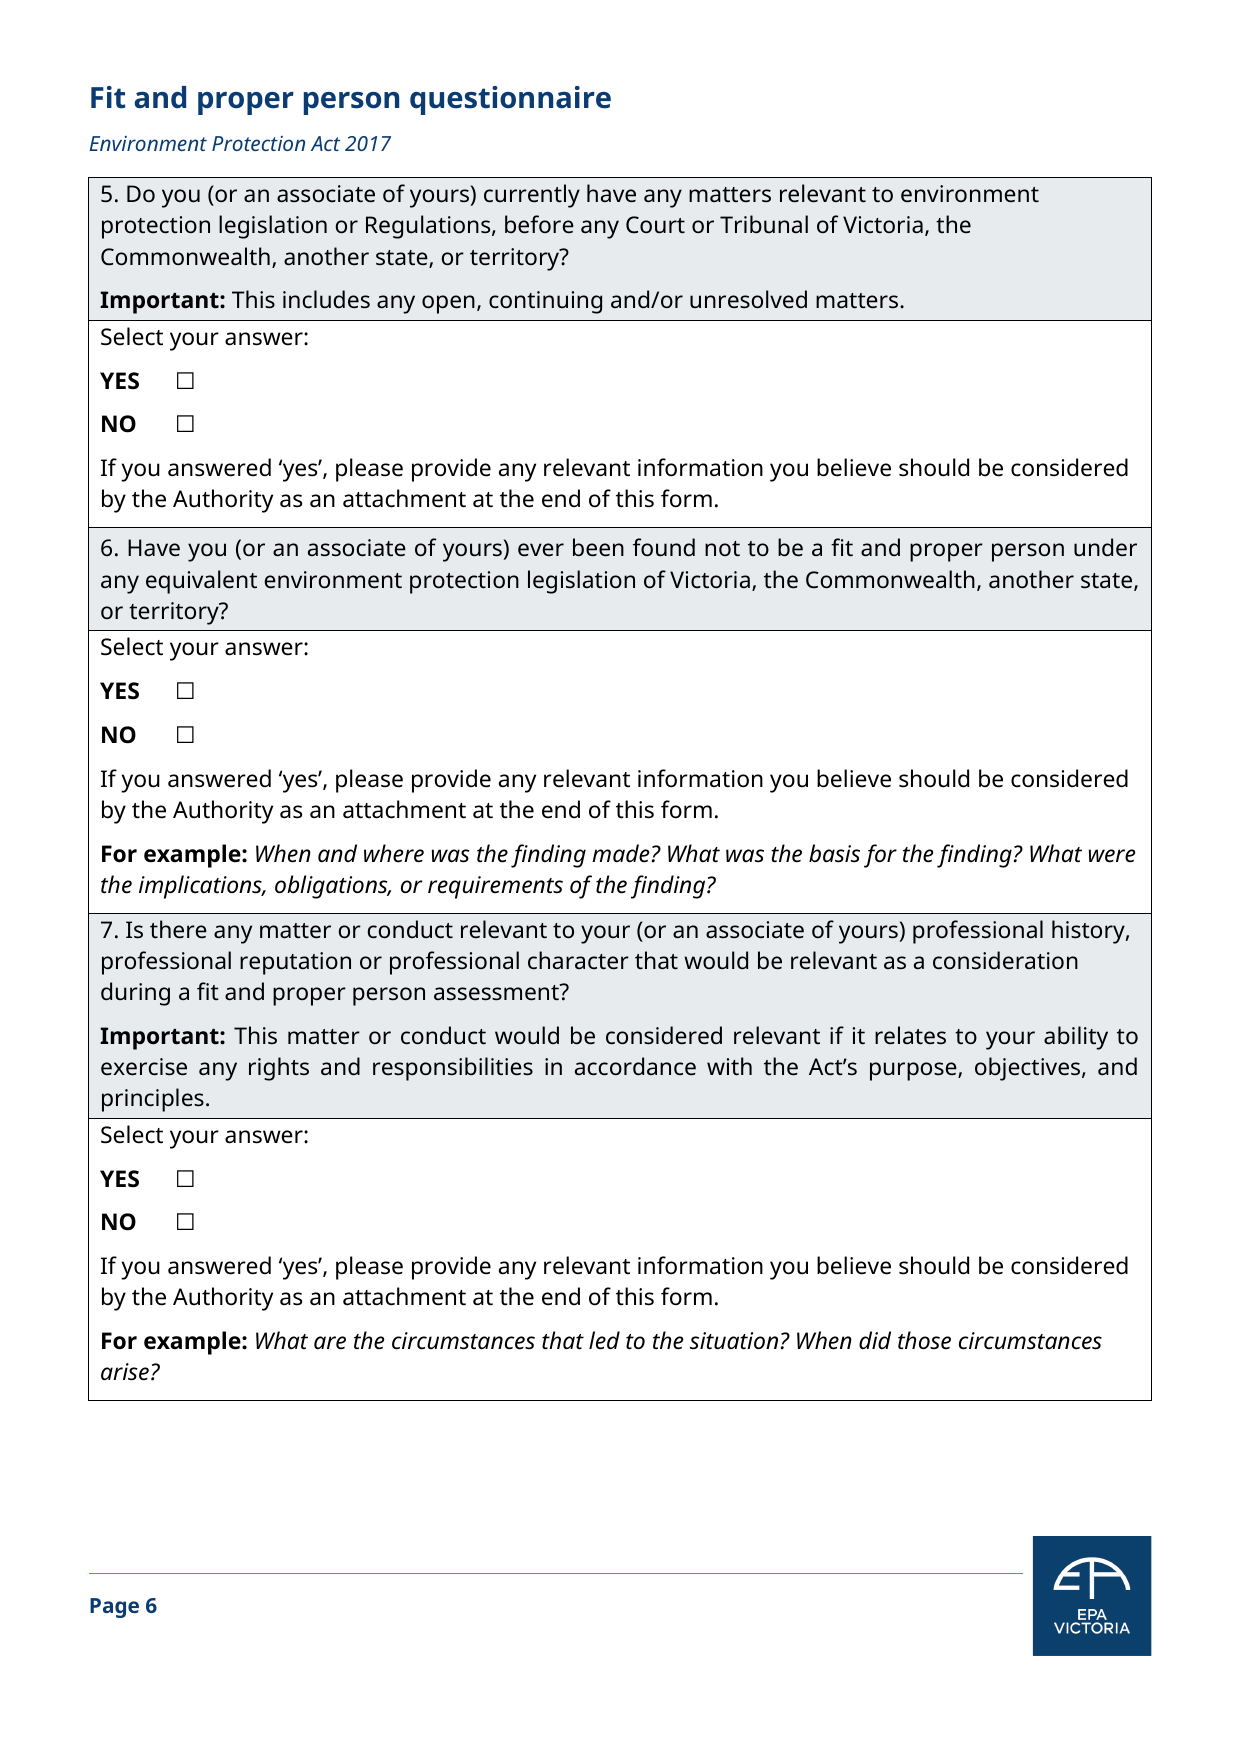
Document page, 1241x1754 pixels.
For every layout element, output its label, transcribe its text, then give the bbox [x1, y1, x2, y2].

table_cell Select your answer: YES NO If you answered ‘yes’, please provide any relevant information you believe should be considered by the Authority as an attachment at the end of this form. For example: What are the circumstances that led to the situation? When did those circumstances arise? [89, 1119, 1151, 1400]
table_cell Select your answer: YES NO If you answered ‘yes’, please provide any relevant information you believe should be considered by the Authority as an attachment at the end of this form. [89, 321, 1151, 527]
table_cell Select your answer: YES NO If you answered ‘yes’, please provide any relevant information you believe should be considered by the Authority as an attachment at the end of this form. For example: When and where was the finding made? What was the basis for the finding? What were the implications, obligations, or requirements of the finding? [89, 631, 1151, 913]
table_cell 6. Have you (or an associate of yours) ever been found not to be a fit and proper person under any equivalent environment protection legislation of Victoria, the Commonwealth, another state, or territory? [89, 528, 1151, 630]
table_header 5. Do you (or an associate of yours) currently have any matters relevant to environment protection legislation or Regulations, before any Court or Tribunal of Victoria, the Commonwealth, another state, or territory? Important: This includes any open, continuing and/or unresolved matters. [89, 178, 1151, 320]
table_cell 7. Is there any matter or conduct relevant to your (or an associate of yours) professional history, professional reputation or professional character that would be relevant as a consideration during a fit and proper person assessment? Important: This matter or conduct would be considered relevant if it relates to your ability to exercise any rights and responsibilities in accordance with the Act’s purpose, objectives, and principles. [89, 914, 1151, 1118]
picture [1032, 1536, 1152, 1656]
